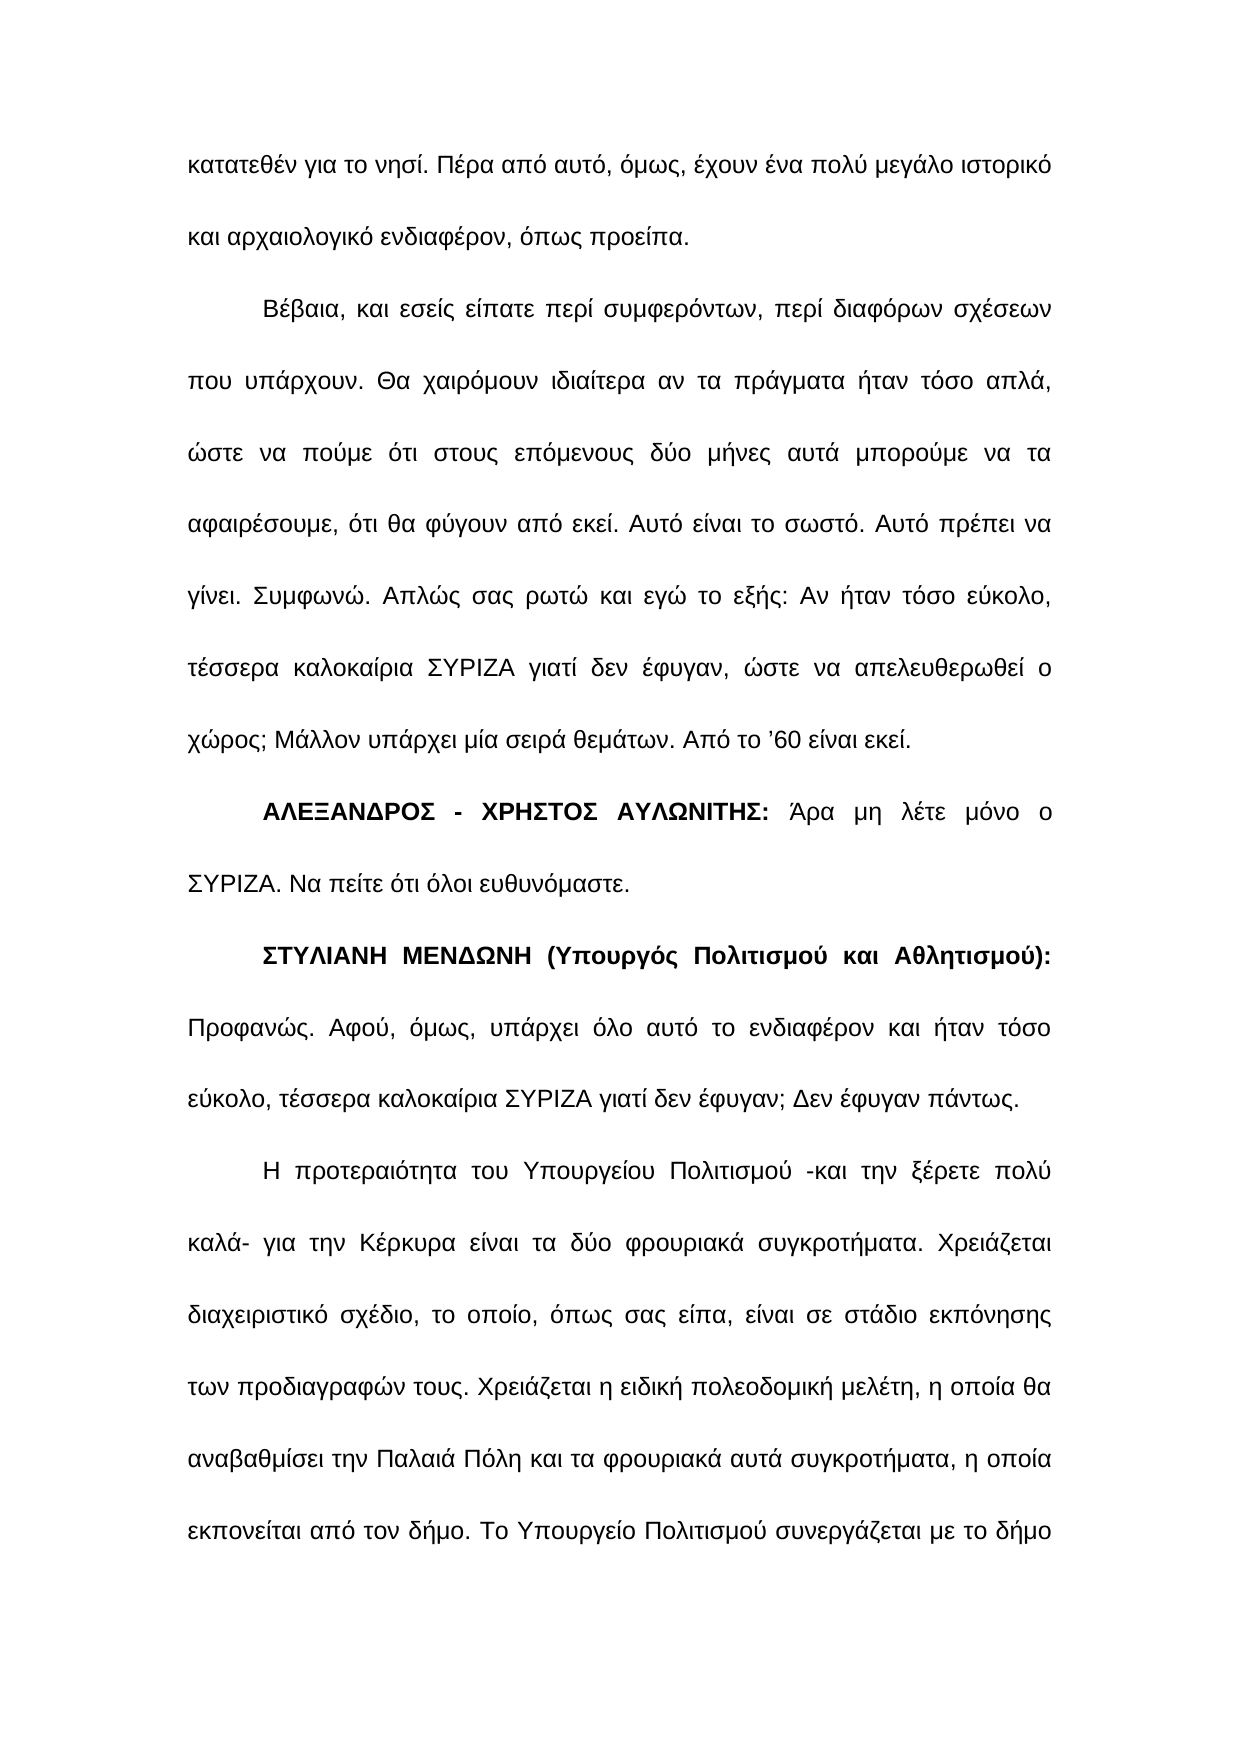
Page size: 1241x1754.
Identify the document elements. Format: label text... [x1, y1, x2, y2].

text ΣΤΥΛΙΑΝΗ ΜΕΝΔΩΝΗ (Υπουργός Πολιτισμού και Αθλητισμού): Προφανώς. Αφού, όμως, υπάρχει όλο αυτό το ενδιαφέρον και ήταν τόσο εύκολο, τέσσερα καλοκαίρια ΣΥΡΙΖΑ γιατί δεν έφυγαν; Δεν έφυγαν πάντως. [187, 941, 1053, 1113]
text ΑΛΕΞΑΝΔΡΟΣ - ΧΡΗΣΤΟΣ ΑΥΛΩΝΙΤΗΣ: Άρα μη λέτε μόνο ο ΣΥΡΙΖΑ. Να πείτε ότι όλοι ευθυνόμαστε. [187, 797, 1053, 897]
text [187, 150, 1053, 251]
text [187, 1156, 1053, 1544]
text Βέβαια, και εσείς είπατε περί συμφερόντων, περί διαφόρων σχέσεων που υπάρχουν. Θα χαιρόμουν ιδιαίτερα αν τα πράγματα ήταν τόσο απλά, ώστε να πούμε ότι στους επόμενους δύο μήνες αυτά μπορούμε να τα αφαιρέσουμε, ότι θα φύγουν από εκεί. Αυτό είναι το σωστό. Αυτό πρέπει να γίνει. Συμφωνώ. Απλώς σας ρωτώ και εγώ το εξής: Αν ήταν τόσο εύκολο, τέσσερα καλοκαίρια ΣΥΡΙΖΑ γιατί δεν έφυγαν, ώστε να απελευθερωθεί ο χώρος; Μάλλον υπάρχει μία σειρά θεμάτων. Από το ’60 είναι εκεί. [187, 294, 1053, 754]
